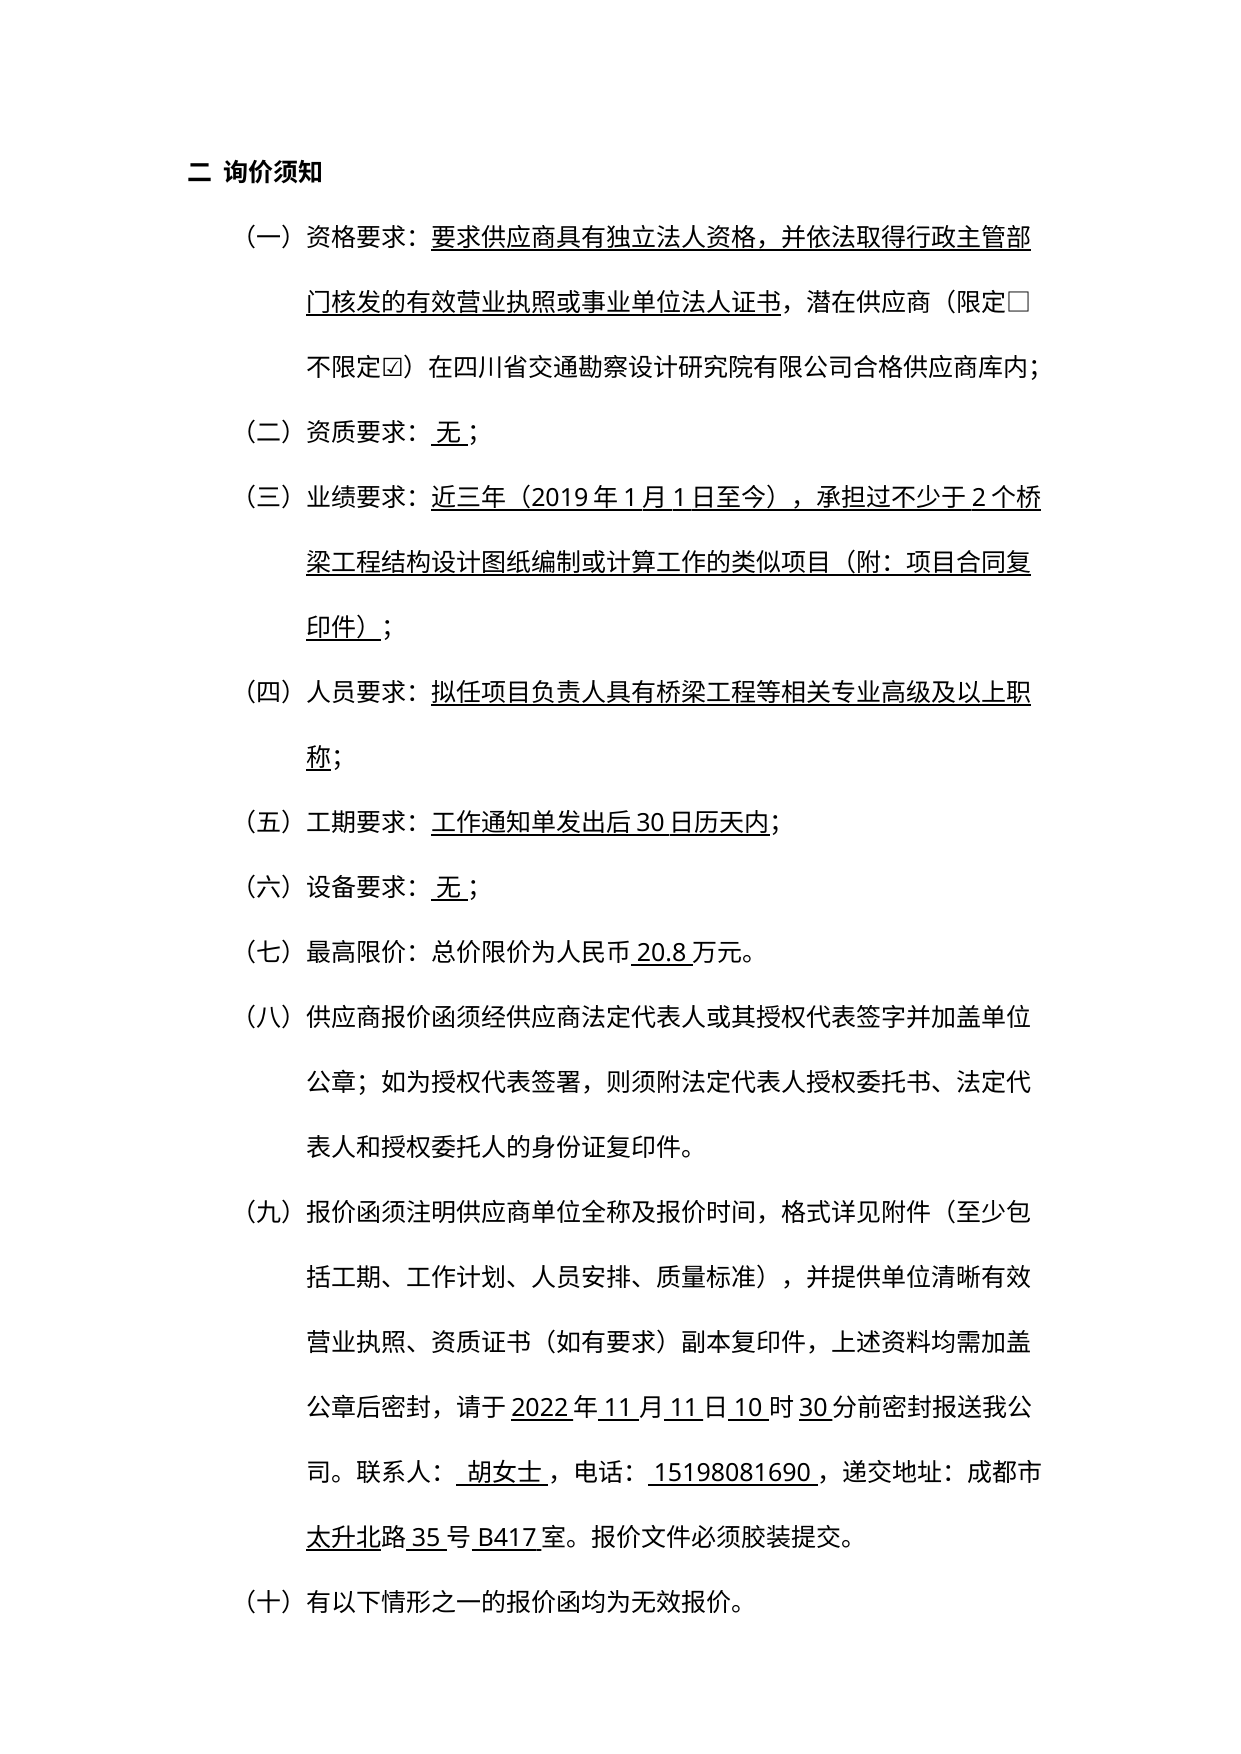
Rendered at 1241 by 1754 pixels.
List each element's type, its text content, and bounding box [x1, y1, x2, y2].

text （三）业绩要求：近三年（2019年1月1日至今），承担过不少于2个桥梁工程结构设计图纸编制或计算工作的类似项目（附：项目合同复印件）； [231, 463, 1053, 658]
text （六）设备要求： 无 ； [231, 853, 1053, 918]
text （七）最高限价：总价限价为人民币 20.8 万元。 [231, 918, 1053, 983]
text （八）供应商报价函须经供应商法定代表人或其授权代表签字并加盖单位公章；如为授权代表签署，则须附法定代表人授权委托书、法定代表人和授权委托人的身份证复印件。 [231, 983, 1053, 1178]
text （二）资质要求： 无 ； [231, 398, 1053, 463]
text （五）工期要求：工作通知单发出后30日历天内； [231, 788, 1053, 853]
text （四）人员要求：拟任项目负责人具有桥梁工程等相关专业高级及以上职称； [231, 658, 1053, 788]
text 二 询价须知 [187, 138, 1053, 203]
text （一）资格要求：要求供应商具有独立法人资格，并依法取得行政主管部门核发的有效营业执照或事业单位法人证书，潜在供应商（限定□不限定☑）在四川省交通勘察设计研究院有限公司合格供应商库内； [231, 203, 1053, 398]
text （九）报价函须注明供应商单位全称及报价时间，格式详见附件（至少包括工期、工作计划、人员安排、质量标准），并提供单位清晰有效营业执照、资质证书（如有要求）副本复印件，上述资料均需加盖公章后密封，请于2022年 11 月 11日 10 时30分前密封报送我公司。联系人： 胡女士 ，电话： 15198081690 ，递交地址：成都市太升北路 35 号 B417室。报价文件必须胶装提交。 [231, 1178, 1053, 1568]
text （十）有以下情形之一的报价函均为无效报价。 [231, 1568, 1053, 1633]
